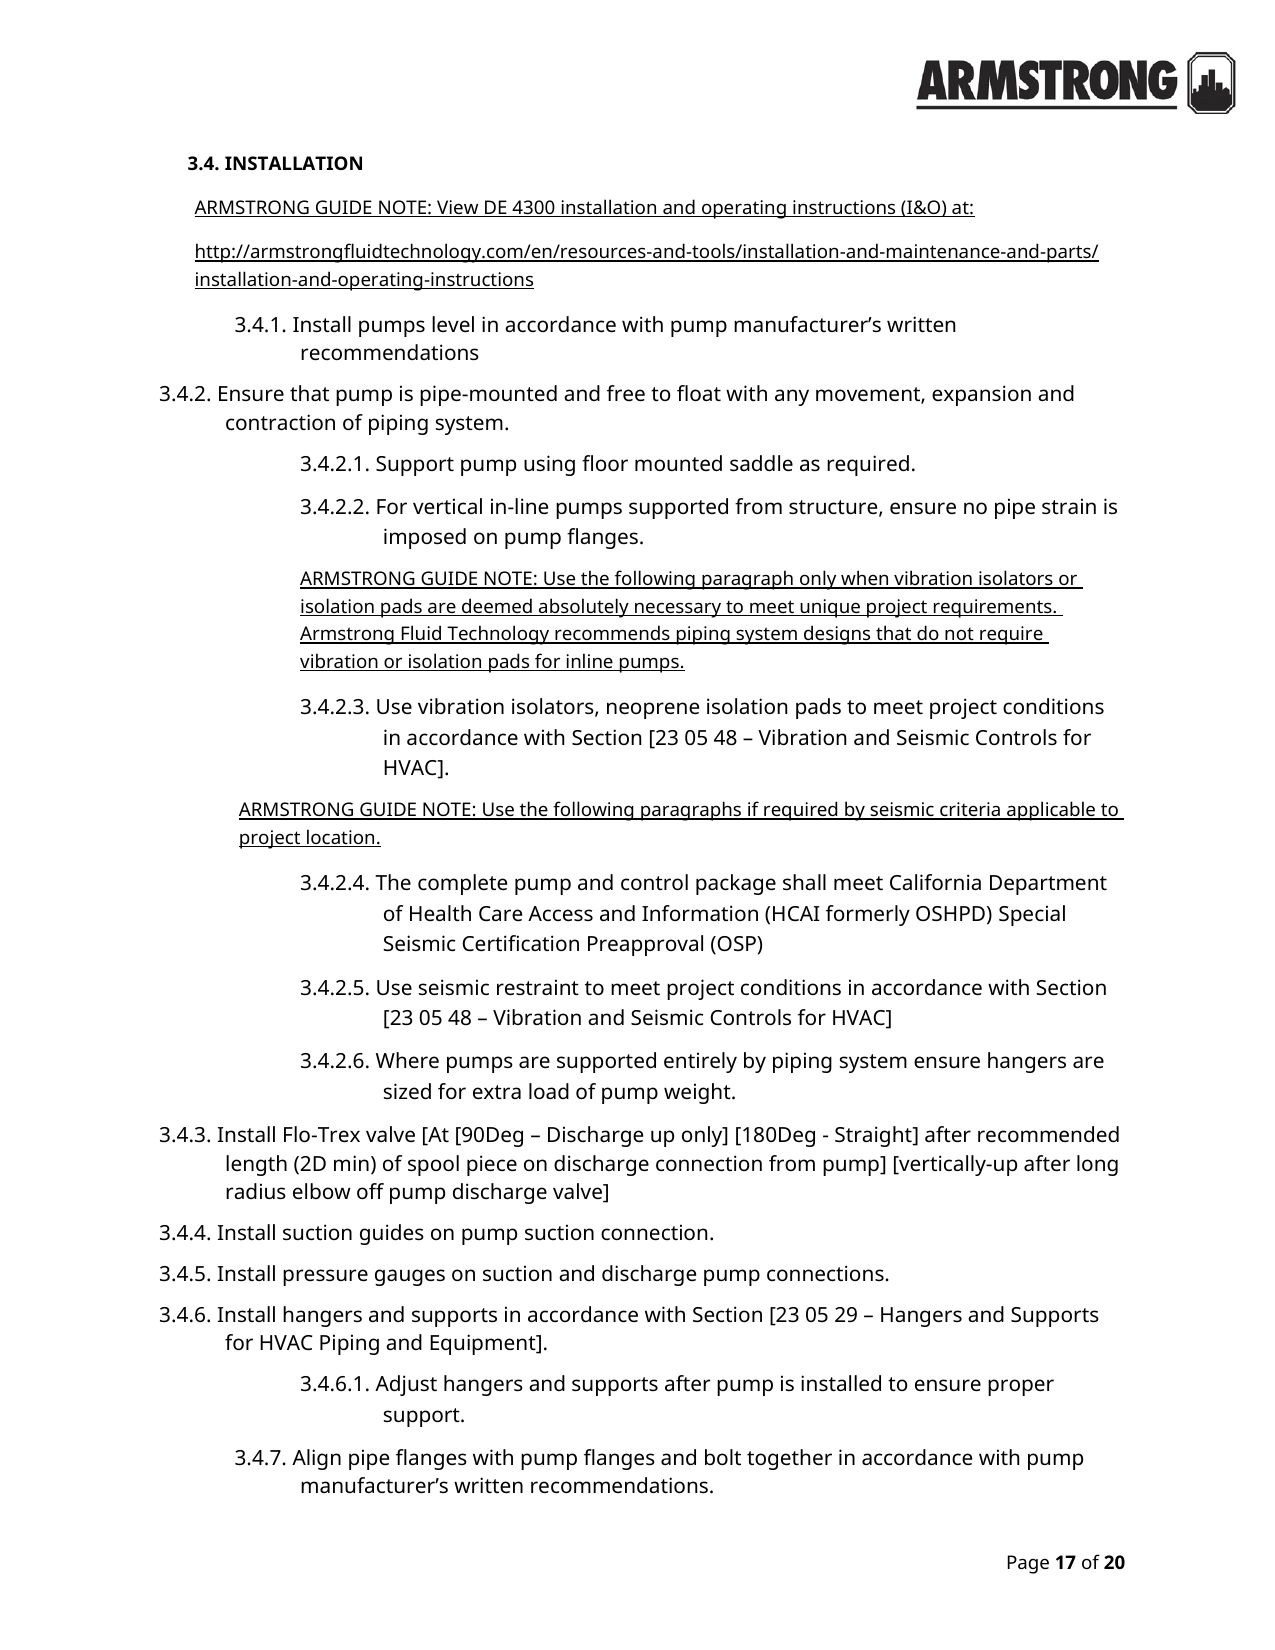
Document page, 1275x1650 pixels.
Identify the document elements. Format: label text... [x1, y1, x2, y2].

text INSTALLATION [187, 150, 1125, 176]
text Where pumps are supported entirely by piping system ensure hangers are sized for extra load of pump weight. [300, 1046, 1125, 1106]
text Use seismic restraint to meet project conditions in accordance with Section [23 05 48 – Vibration and Seismic Controls for HVAC] [300, 973, 1125, 1032]
text http://armstrongfluidtechnology.com/en/resources-and-tools/installation-and-maintenance-and-parts/installation-and-operating-instructions [194, 238, 1125, 291]
text Adjust hangers and supports after pump is installed to ensure proper support. [300, 1369, 1125, 1428]
text Install suction guides on pump suction connection. [159, 1218, 1125, 1246]
text Install Flo-Trex valve [At [90Deg – Discharge up only] [180Deg - Straight] after recommended length (2D min) of spool piece on discharge connection from pump] [vertically-up after long radius elbow off pump discharge valve] [159, 1120, 1125, 1206]
text ARMSTRONG GUIDE NOTE: Use the following paragraphs if required by seismic criteria applicable to project location. [239, 797, 1125, 850]
text Install hangers and supports in accordance with Section [23 05 29 – Hangers and Supports for HVAC Piping and Equipment]. [159, 1300, 1125, 1357]
text Support pump using floor mounted saddle as required. [300, 449, 1125, 477]
text ARMSTRONG GUIDE NOTE: Use the following paragraph only when vibration isolators or isolation pads are deemed absolutely necessary to meet unique project requirements. Armstrong Fluid Technology recommends piping system designs that do not require vibration or isolation pads for inline pumps. [300, 566, 1125, 674]
text The complete pump and control package shall meet California Department of Health Care Access and Information (HCAI formerly OSHPD) Special Seismic Certification Preapproval (OSP) [300, 868, 1125, 958]
text Install pressure gauges on suction and discharge pump connections. [159, 1259, 1125, 1287]
text For vertical in-line pumps supported from structure, ensure no pipe strain is imposed on pump flanges. [300, 492, 1125, 551]
picture [915, 51, 1236, 114]
text ARMSTRONG GUIDE NOTE: View DE 4300 installation and operating instructions (I&O) at: [194, 194, 1125, 220]
text Use vibration isolators, neoprene isolation pads to meet project conditions in accordance with Section [23 05 48 – Vibration and Seismic Controls for HVAC]. [300, 692, 1125, 782]
text Install pumps level in accordance with pump manufacturer’s written recommendations [234, 310, 1125, 367]
text Align pipe flanges with pump flanges and bolt together in accordance with pump manufacturer’s written recommendations. [234, 1443, 1125, 1500]
text Ensure that pump is pipe-mounted and free to float with any movement, expansion and contraction of piping system. [159, 379, 1125, 436]
